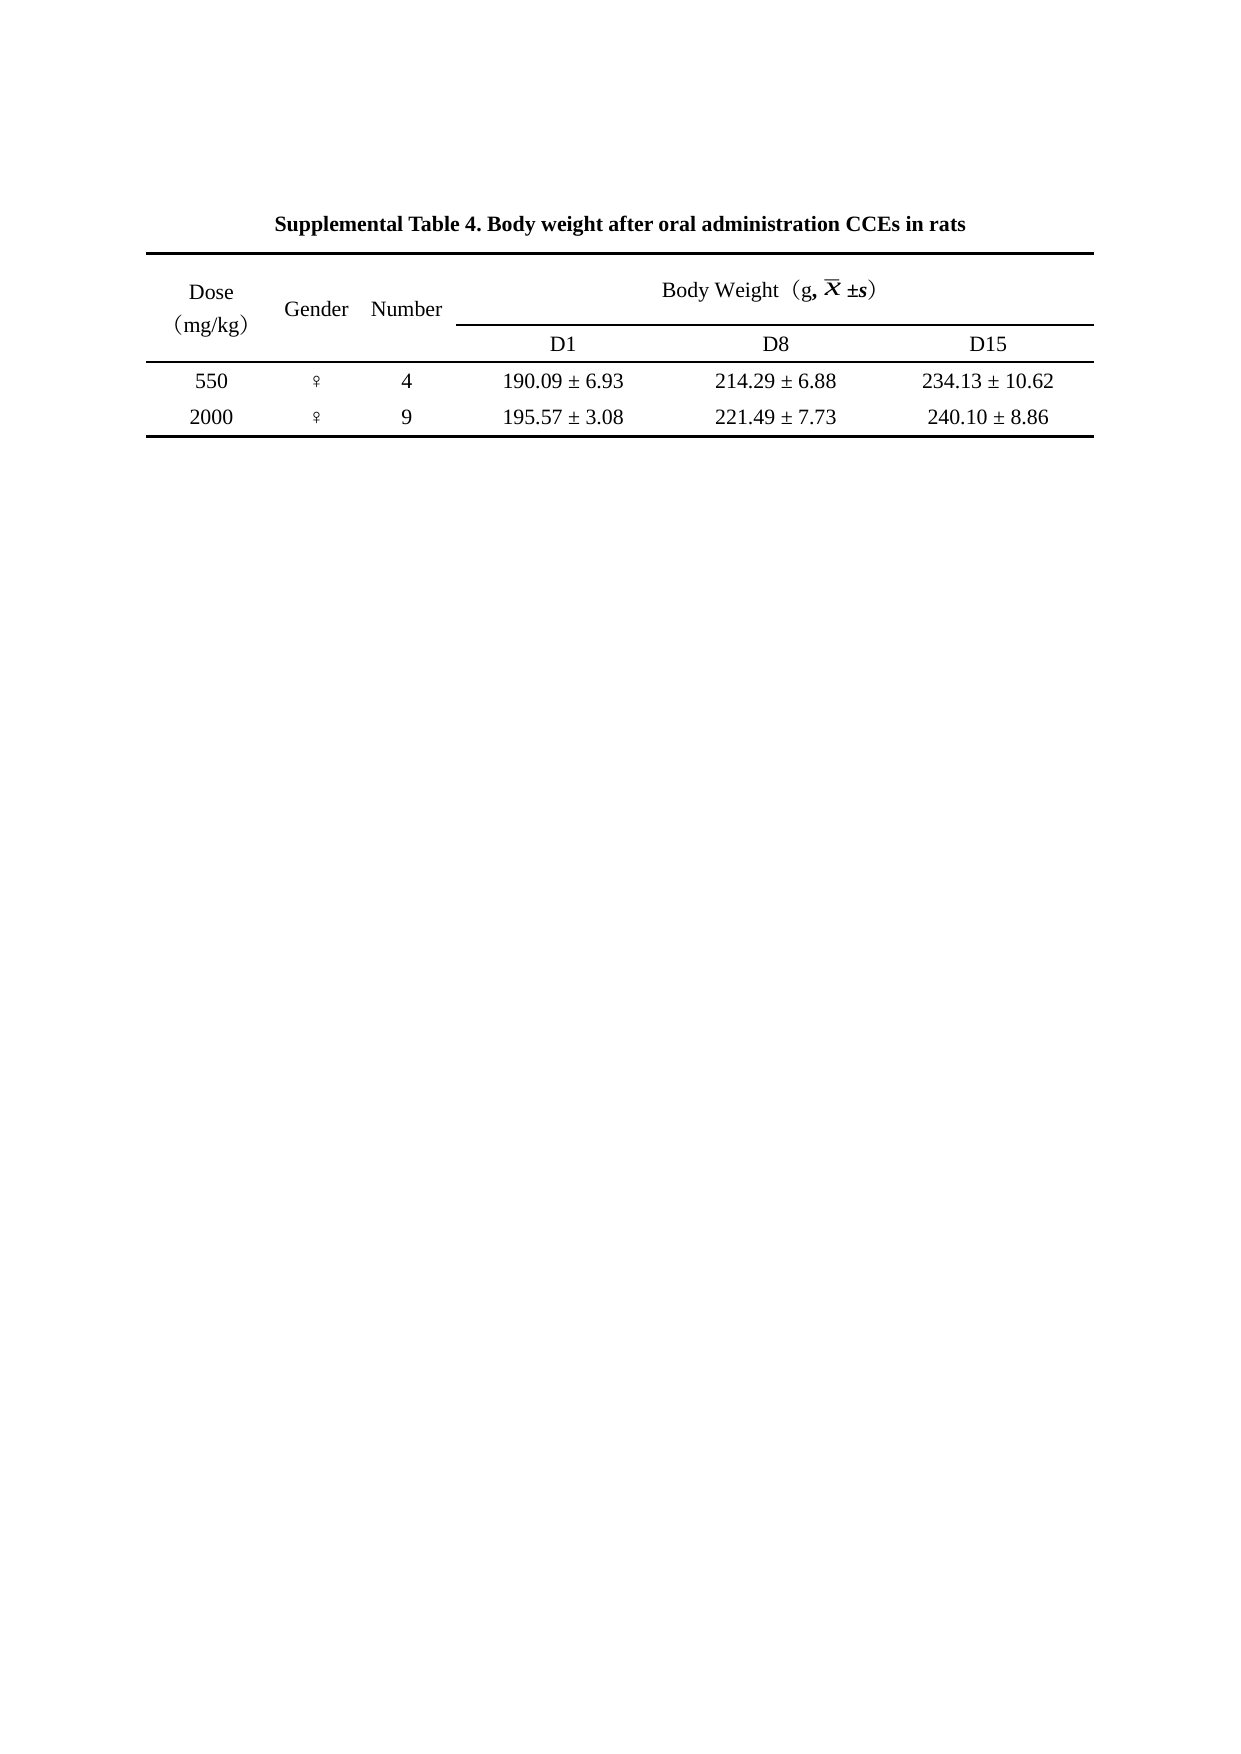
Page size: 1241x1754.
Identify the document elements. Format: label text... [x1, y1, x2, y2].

table_cell 190.09 ± 6.93 [456, 363, 669, 399]
text Supplemental Table 4. Body weight after oral administration CCEs in rats [187, 207, 1053, 239]
table_cell 4 [356, 363, 456, 399]
table_header Number [356, 255, 456, 361]
table_cell ♀ [276, 363, 356, 399]
table_cell 240.10 ± 8.86 [882, 399, 1094, 434]
table_cell 9 [356, 399, 456, 434]
table_cell 195.57 ± 3.08 [456, 399, 669, 434]
table_cell 234.13 ± 10.62 [882, 363, 1094, 399]
table_cell 221.49 ± 7.73 [669, 399, 882, 434]
table_cell ♀ [276, 399, 356, 434]
table_cell D8 [669, 326, 882, 361]
table_header Body Weight（g, ±s） [456, 255, 1094, 323]
table_cell 550 [146, 363, 276, 399]
table_header Gender [276, 255, 356, 361]
table_cell 2000 [146, 399, 276, 434]
table_cell D1 [456, 326, 669, 361]
table_header Dose （mg/kg） [146, 255, 276, 361]
table_cell 214.29 ± 6.88 [669, 363, 882, 399]
table_cell D15 [882, 326, 1094, 361]
